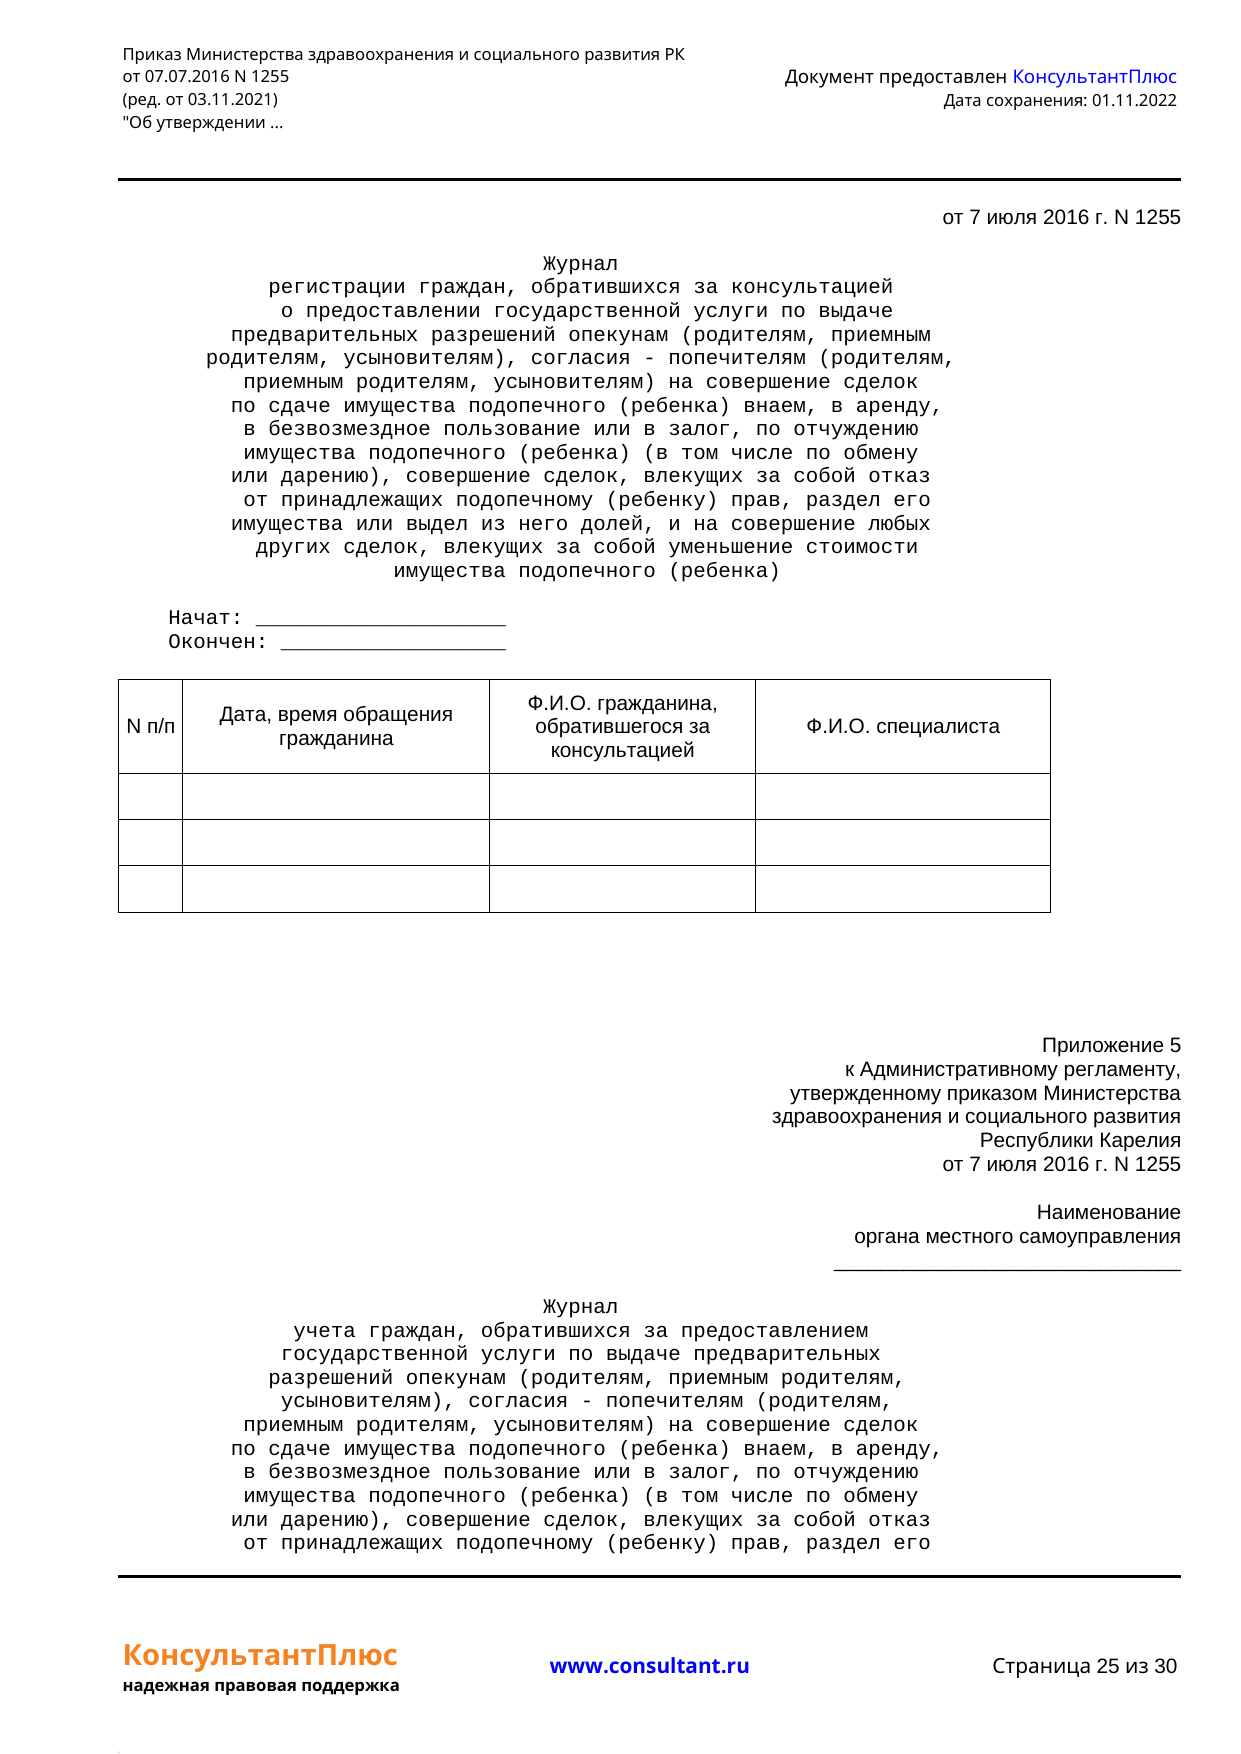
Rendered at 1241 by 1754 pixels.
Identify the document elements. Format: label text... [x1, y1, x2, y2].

text Окончен: __________________ [118, 631, 1181, 655]
table_cell [756, 774, 1050, 819]
text ______________________________ [118, 1248, 1181, 1272]
text Наименование [118, 1200, 1181, 1224]
text утвержденному приказом Министерства [118, 1080, 1181, 1104]
table_header Ф.И.О. специалиста [756, 680, 1050, 773]
table_cell [490, 774, 755, 819]
text имущества подопечного (ребенка) (в том числе по обмену [118, 442, 1181, 466]
text органа местного самоуправления [118, 1224, 1181, 1248]
text регистрации граждан, обратившихся за консультацией [118, 276, 1181, 300]
text других сделок, влекущих за собой уменьшение стоимости [118, 536, 1181, 560]
table_cell [119, 774, 182, 819]
table_cell [183, 820, 489, 865]
text Журнал [118, 1296, 1181, 1319]
table_cell [756, 866, 1050, 912]
text государственной услуги по выдаче предварительных [118, 1343, 1181, 1367]
text к Административному регламенту, [118, 1056, 1181, 1080]
text Начат: ____________________ [118, 607, 1181, 631]
text учета граждан, обратившихся за предоставлением [118, 1319, 1181, 1343]
text или дарению), совершение сделок, влекущих за собой отказ [118, 1509, 1181, 1532]
text о предоставлении государственной услуги по выдаче [118, 300, 1181, 324]
table_cell [756, 820, 1050, 865]
text имущества или выдел из него долей, и на совершение любых [118, 513, 1181, 536]
text по сдаче имущества подопечного (ребенка) внаем, в аренду, [118, 1438, 1181, 1461]
table_cell [183, 774, 489, 819]
text разрешений опекунам (родителям, приемным родителям, [118, 1367, 1181, 1391]
text предварительных разрешений опекунам (родителям, приемным [118, 324, 1181, 347]
table_header Дата, время обращения гражданина [183, 680, 489, 773]
table_header N п/п [119, 680, 182, 773]
table_cell [183, 866, 489, 912]
text приемным родителям, усыновителям) на совершение сделок [118, 1414, 1181, 1438]
text родителям, усыновителям), согласия - попечителям (родителям, [118, 347, 1181, 371]
text от принадлежащих подопечному (ребенку) прав, раздел его [118, 489, 1181, 513]
text здравоохранения и социального развития [118, 1104, 1181, 1128]
text в безвозмездное пользование или в залог, по отчуждению [118, 418, 1181, 442]
text имущества подопечного (ребенка) (в том числе по обмену [118, 1485, 1181, 1509]
text в безвозмездное пользование или в залог, по отчуждению [118, 1461, 1181, 1485]
text Приложение 5 [118, 1032, 1181, 1056]
table_cell [119, 820, 182, 865]
table_cell [490, 866, 755, 912]
text от 7 июля 2016 г. N 1255 [118, 1152, 1181, 1176]
text по сдаче имущества подопечного (ребенка) внаем, в аренду, [118, 394, 1181, 418]
text усыновителям), согласия - попечителям (родителям, [118, 1391, 1181, 1414]
table_cell [490, 820, 755, 865]
table_cell [119, 866, 182, 912]
text от 7 июля 2016 г. N 1255 [118, 205, 1181, 229]
text Республики Карелия [118, 1128, 1181, 1152]
table_header Ф.И.О. гражданина, обратившегося за консультацией [490, 680, 755, 773]
text приемным родителям, усыновителям) на совершение сделок [118, 371, 1181, 394]
text Журнал [118, 253, 1181, 276]
text или дарению), совершение сделок, влекущих за собой отказ [118, 466, 1181, 489]
text от принадлежащих подопечному (ребенку) прав, раздел его [118, 1532, 1181, 1556]
text имущества подопечного (ребенка) [118, 560, 1181, 584]
